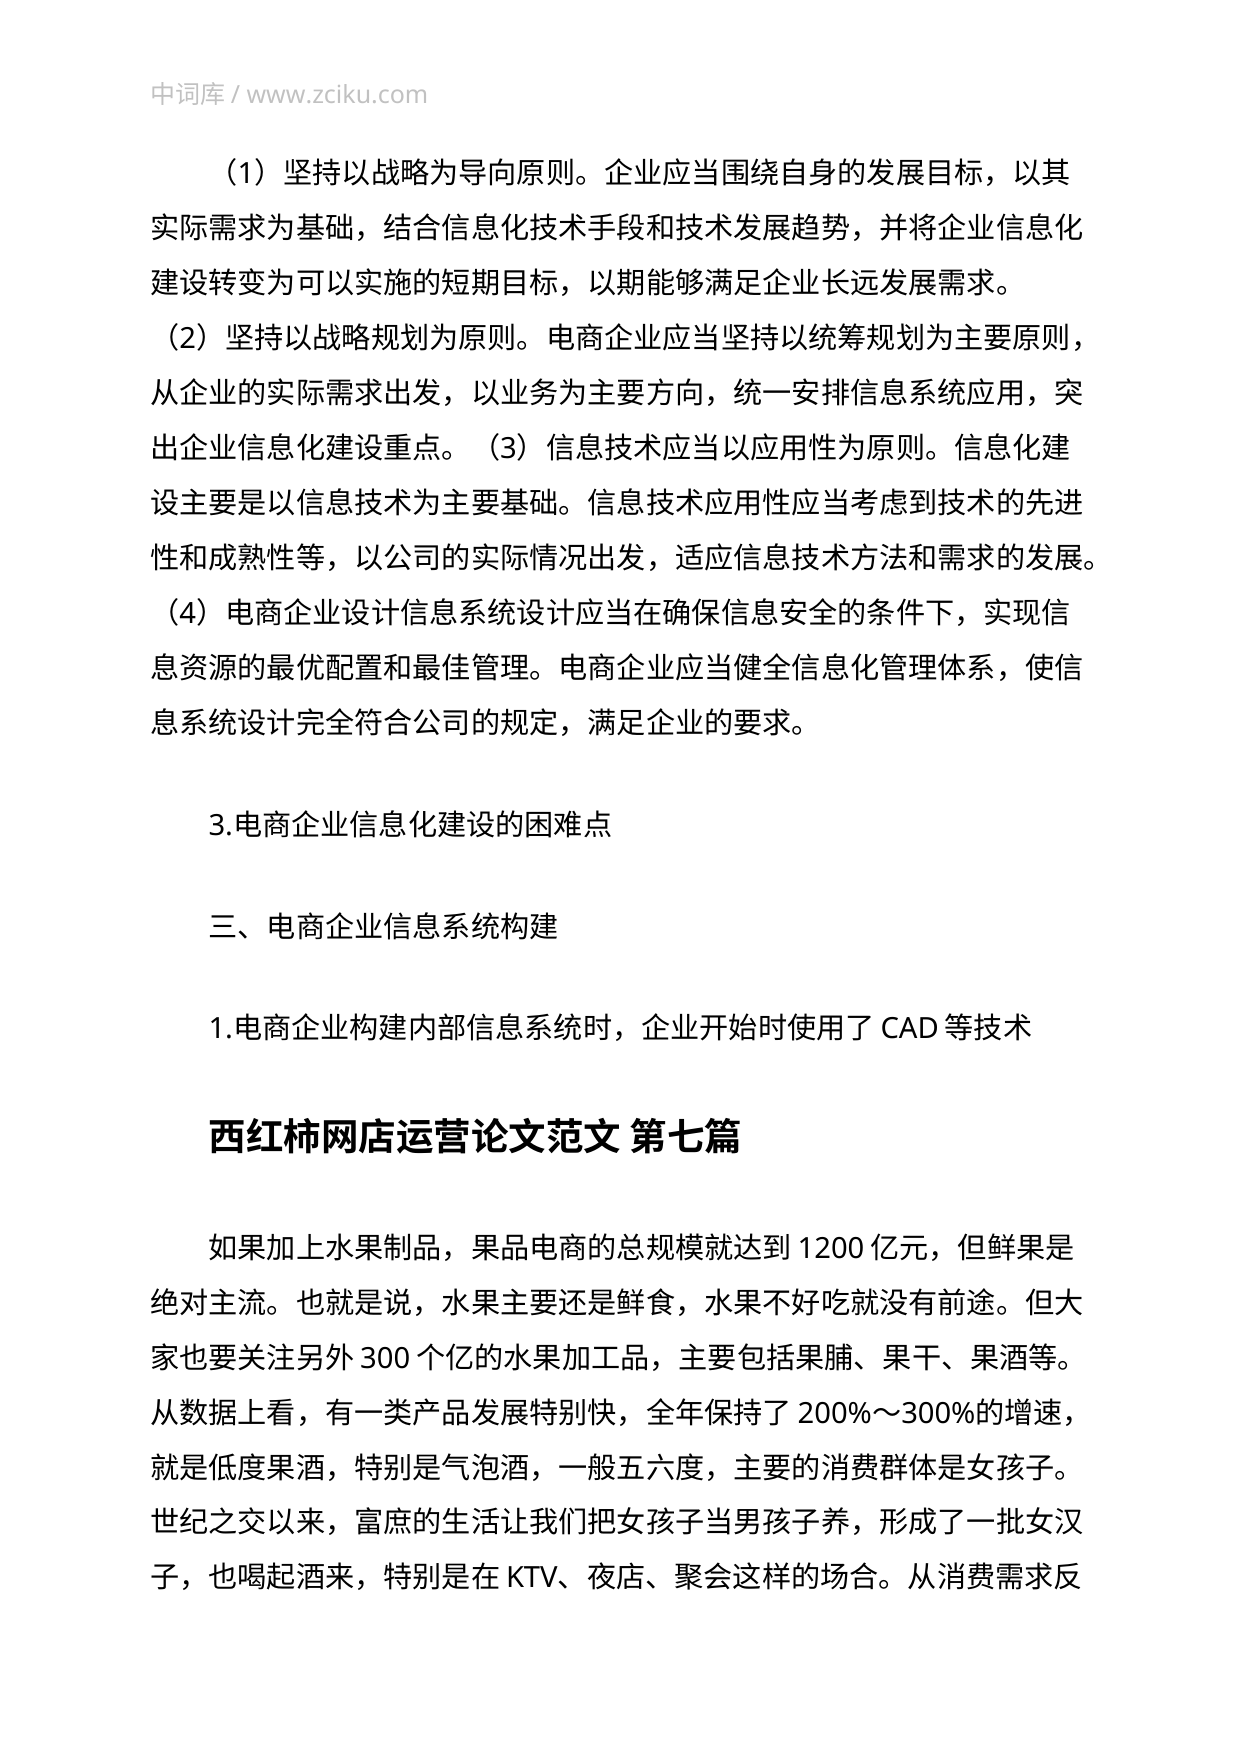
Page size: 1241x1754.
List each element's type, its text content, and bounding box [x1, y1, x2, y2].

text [150, 1224, 1090, 1596]
text 1.电商企业构建内部信息系统时，企业开始时使用了CAD等技术 [150, 1005, 1090, 1047]
text （1）坚持以战略为导向原则。企业应当围绕自身的发展目标，以其实际需求为基础，结合信息化技术手段和技术发展趋势，并将企业信息化建设转变为可以实施的短期目标，以期能够满足企业长远发展需求。（2）坚持以战略规划为原则。电商企业应当坚持以统筹规划为主要原则，从企业的实际需求出发，以业务为主要方向，统一安排信息系统应用，突出企业信息化建设重点。（3）信息技术应当以应用性为原则。信息化建设主要是以信息技术为主要基础。信息技术应用性应当考虑到技术的先进性和成熟性等，以公司的实际情况出发，适应信息技术方法和需求的发展。（4）电商企业设计信息系统设计应当在确保信息安全的条件下，实现信息资源的最优配置和最佳管理。电商企业应当健全信息化管理体系，使信息系统设计完全符合公司的规定，满足企业的要求。 [150, 150, 1090, 742]
text 西红柿网店运营论文范文 第七篇 [150, 1107, 1090, 1161]
text 3.电商企业信息化建设的困难点 [150, 801, 1090, 843]
text 三、电商企业信息系统构建 [150, 903, 1090, 945]
